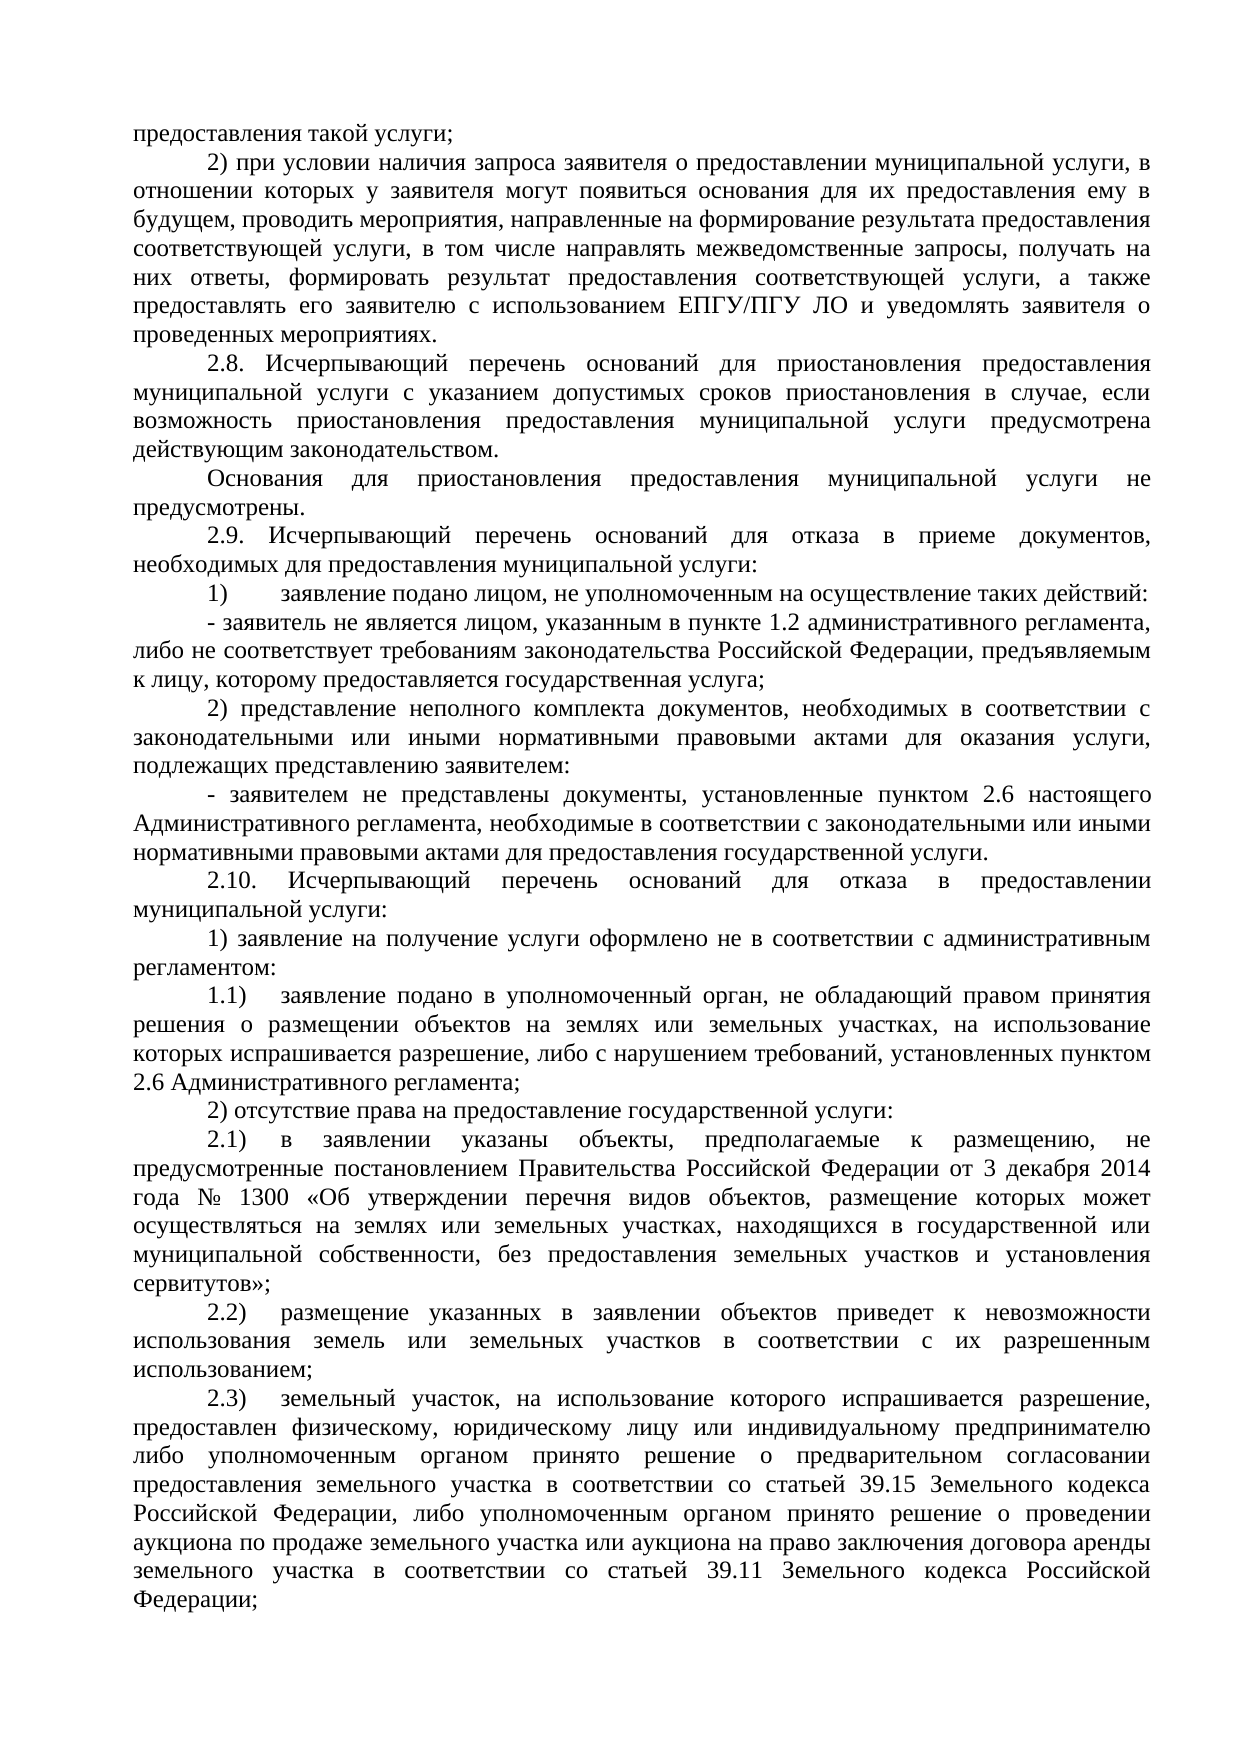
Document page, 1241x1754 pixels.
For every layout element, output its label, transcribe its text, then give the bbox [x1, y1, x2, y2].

text 1.1) заявление подано в уполномоченный орган, не обладающий правом принятия решения о размещении объектов на землях или земельных участках, на использование которых испрашивается разрешение, либо с нарушением требований, установленных пунктом 2.6 Административного регламента; [133, 981, 1152, 1096]
text 2.2) размещение указанных в заявлении объектов приведет к невозможности использования земель или земельных участков в соответствии с их разрешенным использованием; [133, 1297, 1152, 1383]
text 2.8. Исчерпывающий перечень оснований для приостановления предоставления муниципальной услуги с указанием допустимых сроков приостановления в случае, если возможность приостановления предоставления муниципальной услуги предусмотрена действующим законодательством. [133, 348, 1152, 463]
text 2) при условии наличия запроса заявителя о предоставлении муниципальной услуги, в отношении которых у заявителя могут появиться основания для их предоставления ему в будущем, проводить мероприятия, направленные на формирование результата предоставления соответствующей услуги, в том числе направлять межведомственные запросы, получать на них ответы, формировать результат предоставления соответствующей услуги, а также предоставлять его заявителю с использованием ЕПГУ/ПГУ ЛО и уведомлять заявителя о проведенных мероприятиях. [133, 147, 1152, 348]
text 2.1) в заявлении указаны объекты, предполагаемые к размещению, не предусмотренные постановлением Правительства Российской Федерации от 3 декабря 2014 года № 1300 «Об утверждении перечня видов объектов, размещение которых может осуществляться на землях или земельных участках, находящихся в государственной или муниципальной собственности, без предоставления земельных участков и установления сервитутов»; [133, 1124, 1152, 1297]
text 2.3) земельный участок, на использование которого испрашивается разрешение, предоставлен физическому, юридическому лицу или индивидуальному предпринимателю либо уполномоченным органом принято решение о предварительном согласовании предоставления земельного участка в соответствии со статьей 39.15 Земельного кодекса Российской Федерации, либо уполномоченным органом принято решение о проведении аукциона по продаже земельного участка или аукциона на право заключения договора аренды земельного участка в соответствии со статьей 39.11 Земельного кодекса Российской Федерации; [133, 1383, 1152, 1613]
text 1) заявление на получение услуги оформлено не в соответствии с административным регламентом: [133, 923, 1152, 981]
text - заявителем не представлены документы, установленные пунктом 2.6 настоящего Административного регламента, необходимые в соответствии с законодательными или иными нормативными правовыми актами для предоставления государственной услуги. [133, 779, 1152, 866]
text - заявитель не является лицом, указанным в пункте 1.2 административного регламента, либо не соответствует требованиям законодательства Российской Федерации, предъявляемым к лицу, которому предоставляется государственная услуга; [133, 607, 1152, 693]
text 2.10. Исчерпывающий перечень оснований для отказа в предоставлении муниципальной услуги: [133, 866, 1152, 923]
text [133, 118, 1152, 147]
text Основания для приостановления предоставления муниципальной услуги не предусмотрены. [133, 463, 1152, 521]
text 2) отсутствие права на предоставление государственной услуги: [133, 1096, 1152, 1124]
text 1) заявление подано лицом, не уполномоченным на осуществление таких действий: [133, 578, 1152, 607]
text 2) представление неполного комплекта документов, необходимых в соответствии с законодательными или иными нормативными правовыми актами для оказания услуги, подлежащих представлению заявителем: [133, 693, 1152, 779]
text 2.9. Исчерпывающий перечень оснований для отказа в приеме документов, необходимых для предоставления муниципальной услуги: [133, 521, 1152, 578]
